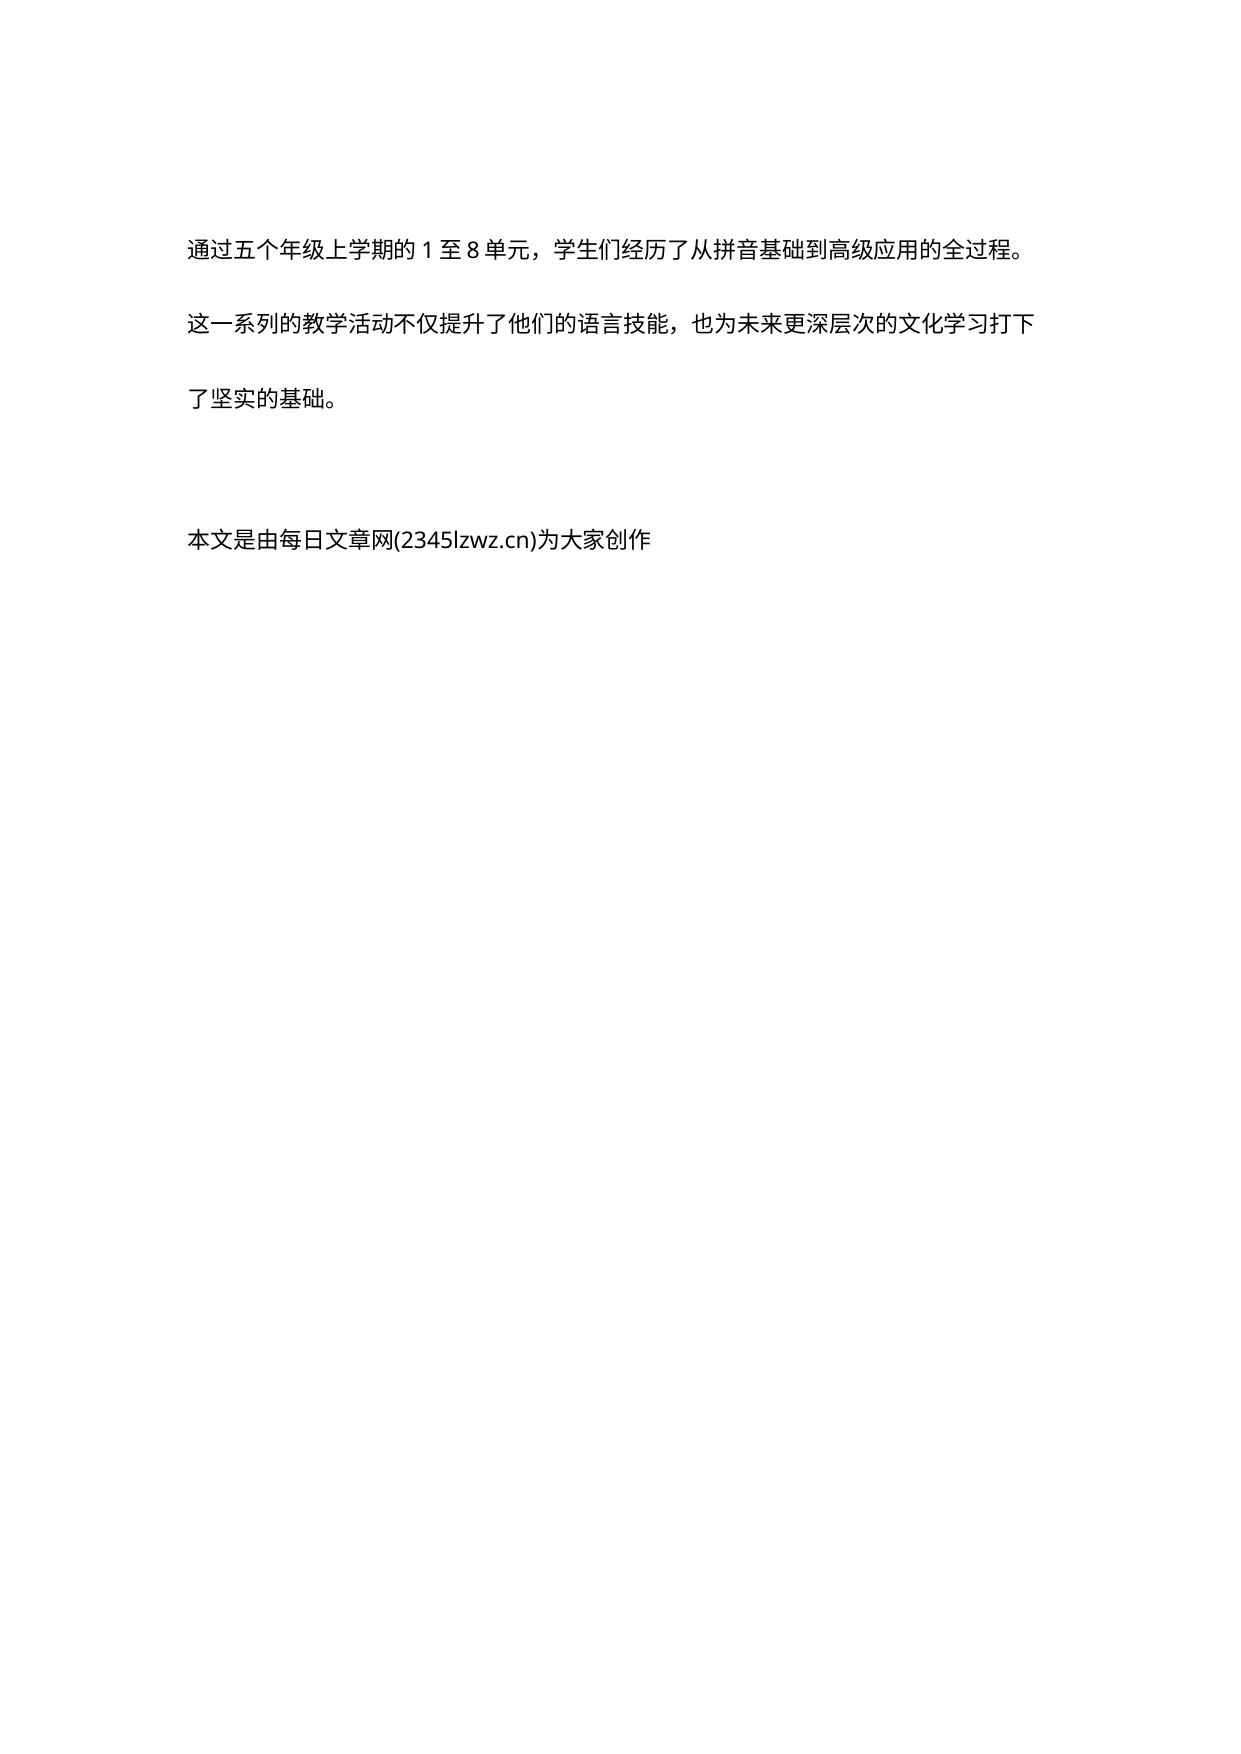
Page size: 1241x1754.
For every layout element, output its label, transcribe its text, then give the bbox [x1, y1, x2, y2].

text 本文是由每日文章网(2345lzwz.cn)为大家创作 [187, 506, 1053, 571]
text 通过五个年级上学期的1至8单元，学生们经历了从拼音基础到高级应用的全过程。这一系列的教学活动不仅提升了他们的语言技能，也为未来更深层次的文化学习打下了坚实的基础。 [187, 216, 1053, 430]
